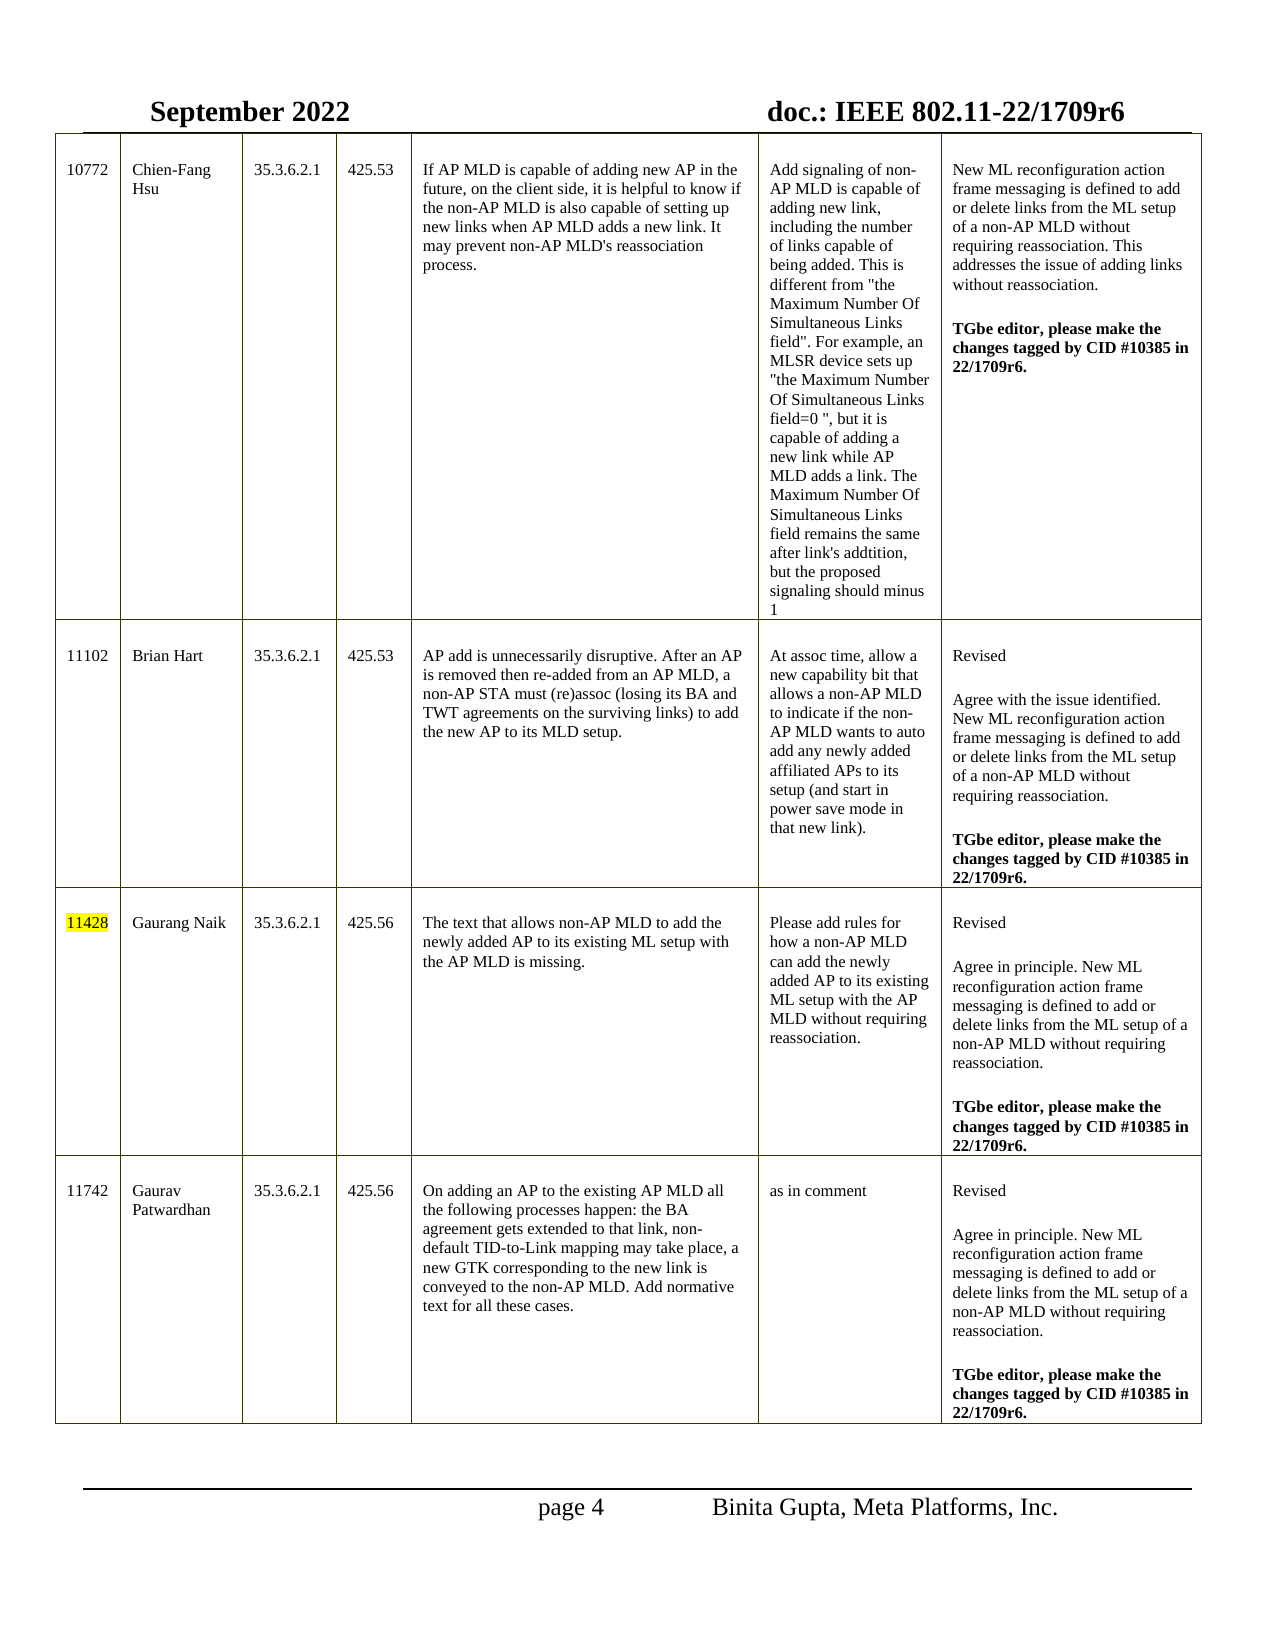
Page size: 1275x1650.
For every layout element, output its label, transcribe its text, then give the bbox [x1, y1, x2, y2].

table_cell Brian Hart [121, 620, 242, 887]
table_cell 10772 [56, 134, 120, 619]
table_cell 11428 [56, 888, 120, 1155]
table_cell If AP MLD is capable of adding new AP in the future, on the client side, it is helpful to know if the non-AP MLD is also capable of setting up new links when AP MLD adds a new link. It may prevent non-AP MLD's reassociation process. [412, 134, 758, 619]
table_cell 425.53 [337, 134, 411, 619]
table_cell 11742 [56, 1156, 120, 1422]
table_cell 35.3.6.2.1 [243, 620, 336, 887]
table_cell 11102 [56, 620, 120, 887]
table_cell 425.56 [337, 888, 411, 1155]
table_cell 425.53 [337, 620, 411, 887]
table_cell Add signaling of non-AP MLD is capable of adding new link, including the number of links capable of being added. This is different from "the Maximum Number Of Simultaneous Links field". For example, an MLSR device sets up "the Maximum Number Of Simultaneous Links field=0 ", but it is capable of adding a new link while AP MLD adds a link. The Maximum Number Of Simultaneous Links field remains the same after link's addtition, but the proposed signaling should minus 1 [759, 134, 941, 619]
table_cell 425.56 [337, 1156, 411, 1422]
table_cell Please add rules for how a non-AP MLD can add the newly added AP to its existing ML setup with the AP MLD without requiring reassociation. [759, 888, 941, 1155]
table_cell New ML reconfiguration action frame messaging is defined to add or delete links from the ML setup of a non-AP MLD without requiring reassociation. This addresses the issue of adding links without reassociation. TGbe editor, please make the changes tagged by CID #10385 in 22/1709r6. [942, 134, 1201, 619]
table_cell AP add is unnecessarily disruptive. After an AP is removed then re-added from an AP MLD, a non-AP STA must (re)assoc (losing its BA and TWT agreements on the surviving links) to add the new AP to its MLD setup. [412, 620, 758, 887]
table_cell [942, 1156, 1201, 1422]
table_cell Gaurav Patwardhan [121, 1156, 242, 1422]
table_cell The text that allows non-AP MLD to add the newly added AP to its existing ML setup with the AP MLD is missing. [412, 888, 758, 1155]
table_cell 35.3.6.2.1 [243, 888, 336, 1155]
table_cell Gaurang Naik [121, 888, 242, 1155]
table_cell Chien-Fang Hsu [121, 134, 242, 619]
table_cell 35.3.6.2.1 [243, 134, 336, 619]
table_cell On adding an AP to the existing AP MLD all the following processes happen: the BA agreement gets extended to that link, non-default TID-to-Link mapping may take place, a new GTK corresponding to the new link is conveyed to the non-AP MLD. Add normative text for all these cases. [412, 1156, 758, 1422]
table_cell Revised Agree with the issue identified. New ML reconfiguration action frame messaging is defined to add or delete links from the ML setup of a non-AP MLD without requiring reassociation. TGbe editor, please make the changes tagged by CID #10385 in 22/1709r6. [942, 620, 1201, 887]
table_cell At assoc time, allow a new capability bit that allows a non-AP MLD to indicate if the non-AP MLD wants to auto add any newly added affiliated APs to its setup (and start in power save mode in that new link). [759, 620, 941, 887]
table_cell as in comment [759, 1156, 941, 1422]
table_cell 35.3.6.2.1 [243, 1156, 336, 1422]
